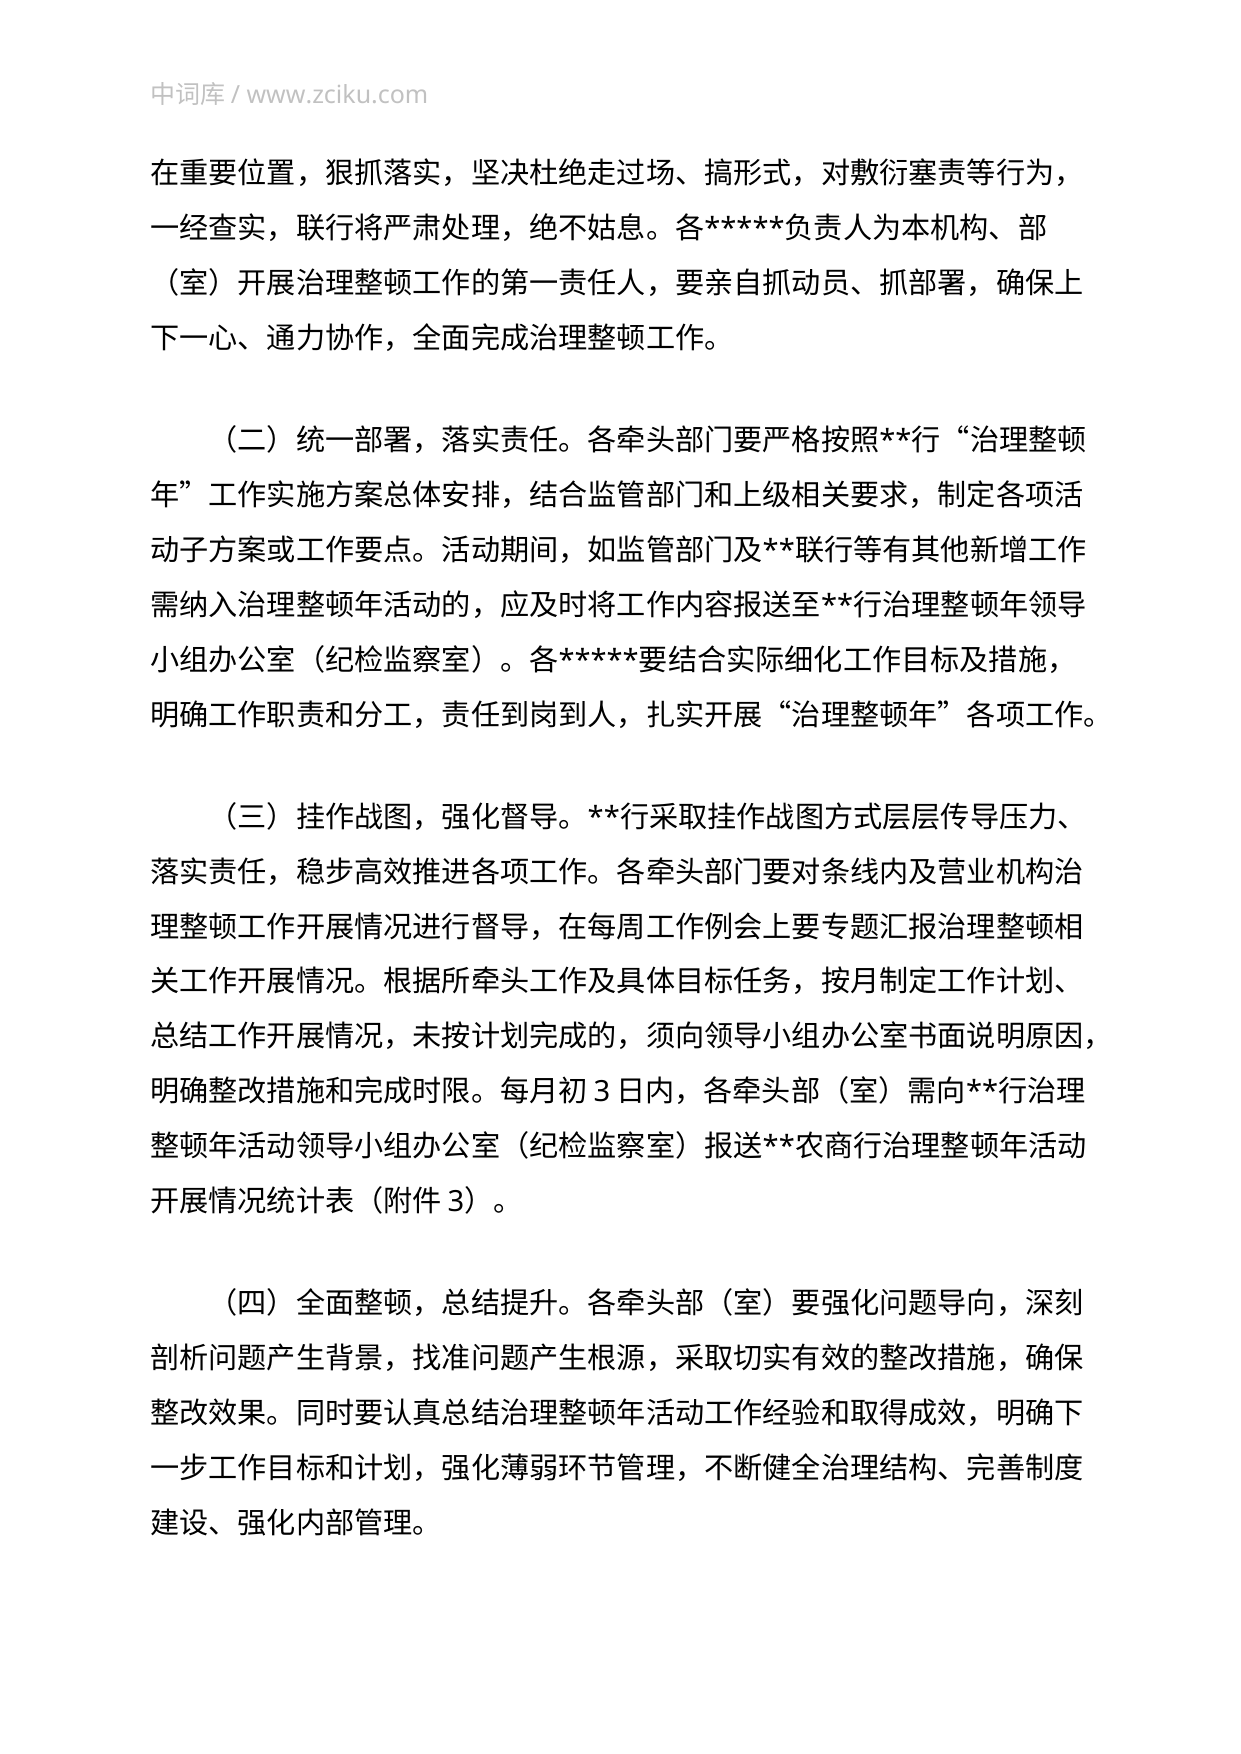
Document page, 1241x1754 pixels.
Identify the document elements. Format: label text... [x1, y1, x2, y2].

text （二）统一部署，落实责任。各牵头部门要严格按照**行“治理整顿年”工作实施方案总体安排，结合监管部门和上级相关要求，制定各项活动子方案或工作要点。活动期间，如监管部门及**联行等有其他新增工作需纳入治理整顿年活动的，应及时将工作内容报送至**行治理整顿年领导小组办公室（纪检监察室）。各*****要结合实际细化工作目标及措施，明确工作职责和分工，责任到岗到人，扎实开展“治理整顿年”各项工作。 [150, 417, 1090, 734]
text （三）挂作战图，强化督导。**行采取挂作战图方式层层传导压力、落实责任，稳步高效推进各项工作。各牵头部门要对条线内及营业机构治理整顿工作开展情况进行督导，在每周工作例会上要专题汇报治理整顿相关工作开展情况。根据所牵头工作及具体目标任务，按月制定工作计划、总结工作开展情况，未按计划完成的，须向领导小组办公室书面说明原因，明确整改措施和完成时限。每月初3日内，各牵头部（室）需向**行治理整顿年活动领导小组办公室（纪检监察室）报送**农商行治理整顿年活动开展情况统计表（附件3）。 [150, 793, 1090, 1220]
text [150, 150, 1090, 357]
text （四）全面整顿，总结提升。各牵头部（室）要强化问题导向，深刻剖析问题产生背景，找准问题产生根源，采取切实有效的整改措施，确保整改效果。同时要认真总结治理整顿年活动工作经验和取得成效，明确下一步工作目标和计划，强化薄弱环节管理，不断健全治理结构、完善制度建设、强化内部管理。 [150, 1280, 1090, 1542]
